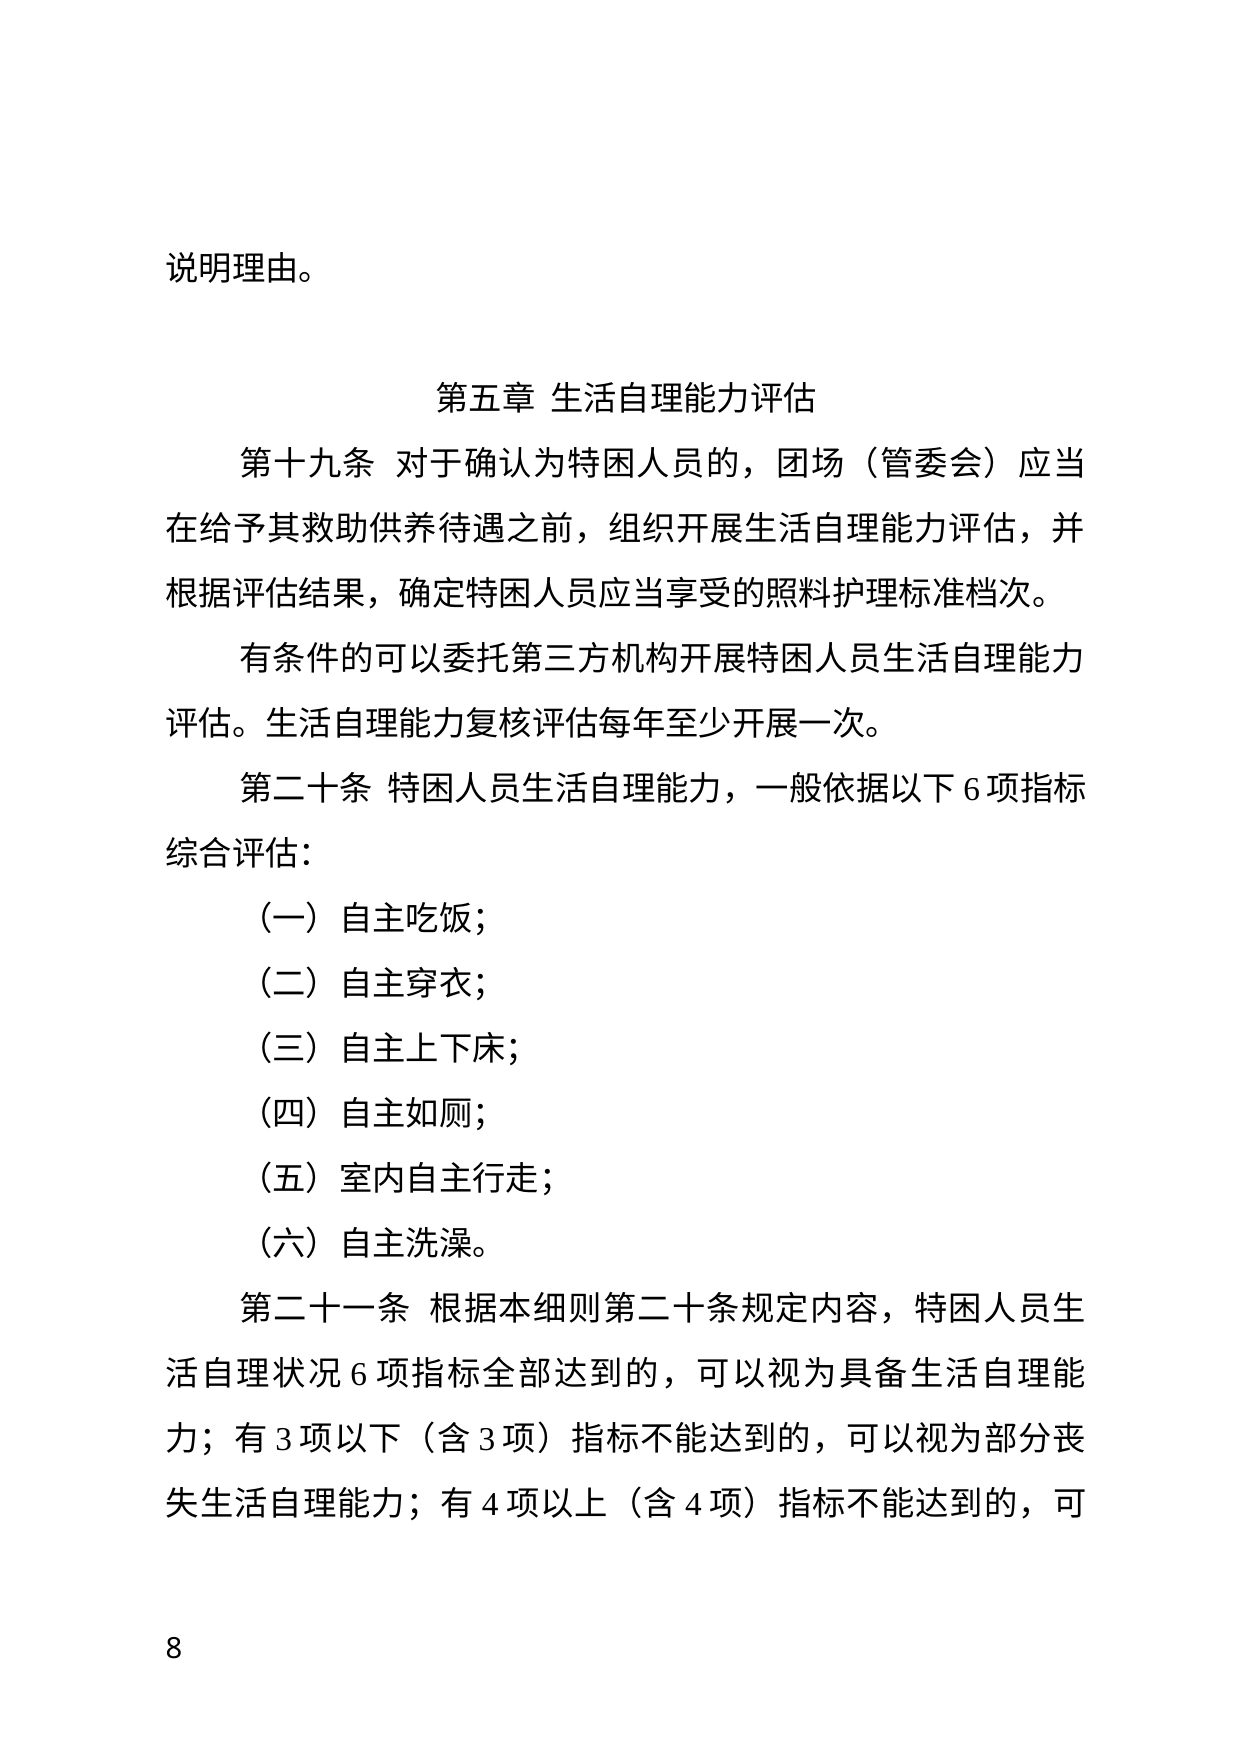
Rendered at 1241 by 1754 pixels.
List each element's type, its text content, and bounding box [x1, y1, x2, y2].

text （五）室内自主行走； [165, 1143, 1087, 1208]
text 第五章 生活自理能力评估 [165, 363, 1087, 428]
text 有条件的可以委托第三方机构开展特困人员生活自理能力评估。生活自理能力复核评估每年至少开展一次。 [165, 623, 1087, 753]
text 第二十条 特困人员生活自理能力，一般依据以下6项指标综合评估： [165, 753, 1087, 883]
text （六）自主洗澡。 [165, 1208, 1087, 1273]
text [165, 1273, 1087, 1533]
text 第十九条 对于确认为特困人员的，团场（管委会）应当在给予其救助供养待遇之前，组织开展生活自理能力评估，并根据评估结果，确定特困人员应当享受的照料护理标准档次。 [165, 428, 1087, 623]
text （四）自主如厕； [165, 1078, 1087, 1143]
text （三）自主上下床； [165, 1013, 1087, 1078]
text （二）自主穿衣； [165, 948, 1087, 1013]
text （一）自主吃饭； [165, 883, 1087, 948]
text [165, 233, 1087, 298]
